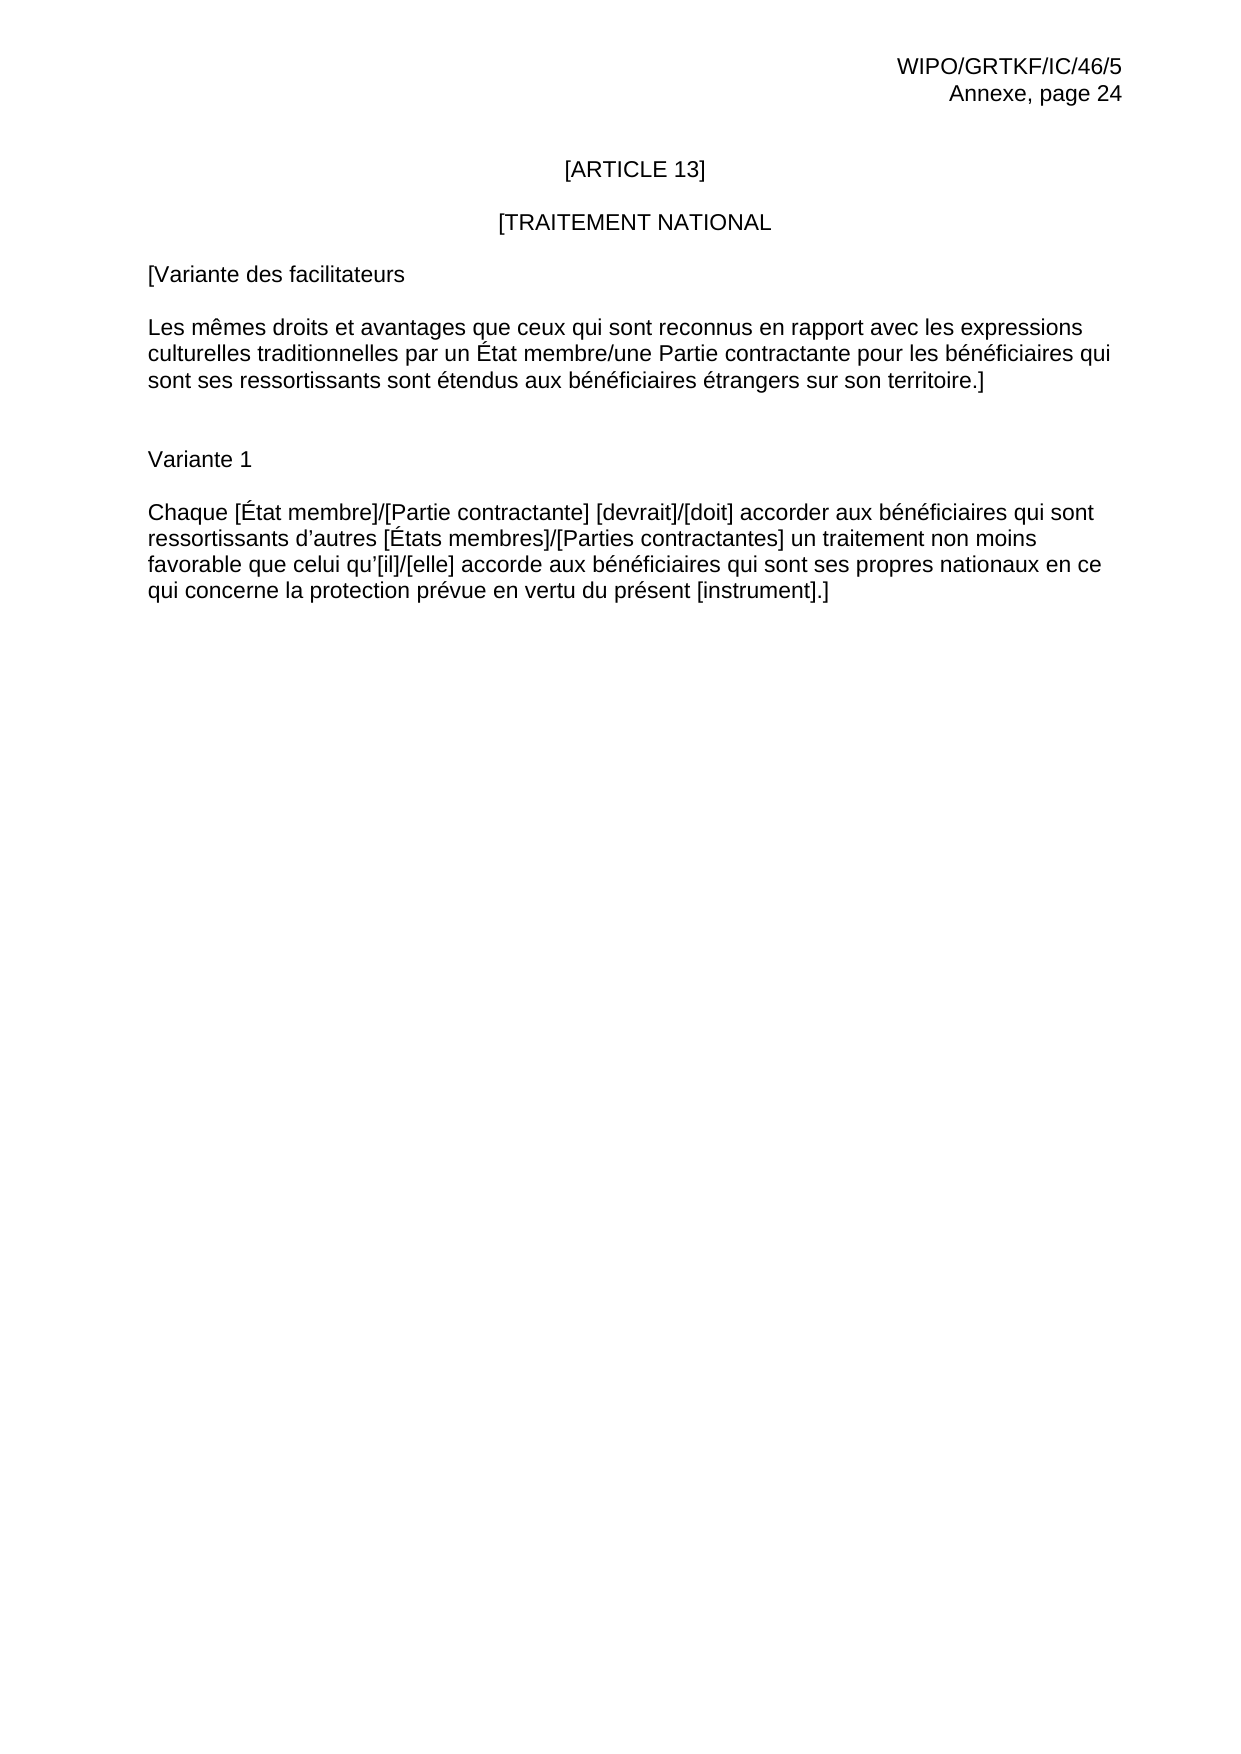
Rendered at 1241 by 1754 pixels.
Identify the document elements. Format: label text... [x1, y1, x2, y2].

text [TRAITEMENT NATIONAL [148, 208, 1122, 235]
text [ARTICLE 13] [148, 156, 1122, 182]
text Variante 1 [148, 446, 1122, 472]
text Les mêmes droits et avantages que ceux qui sont reconnus en rapport avec les expressions culturelles traditionnelles par un État membre/une Partie contractante pour les bénéficiaires qui sont ses ressortissants sont étendus aux bénéficiaires étrangers sur son territoire.] [148, 314, 1122, 393]
text [Variante des facilitateurs [148, 261, 1122, 288]
text Chaque [État membre]/[Partie contractante] [devrait]/[doit] accorder aux bénéficiaires qui sont ressortissants d’autres [États membres]/[Parties contractantes] un traitement non moins favorable que celui qu’[il]/[elle] accorde aux bénéficiaires qui sont ses propres nationaux en ce qui concerne la protection prévue en vertu du présent [instrument].] [148, 498, 1122, 604]
